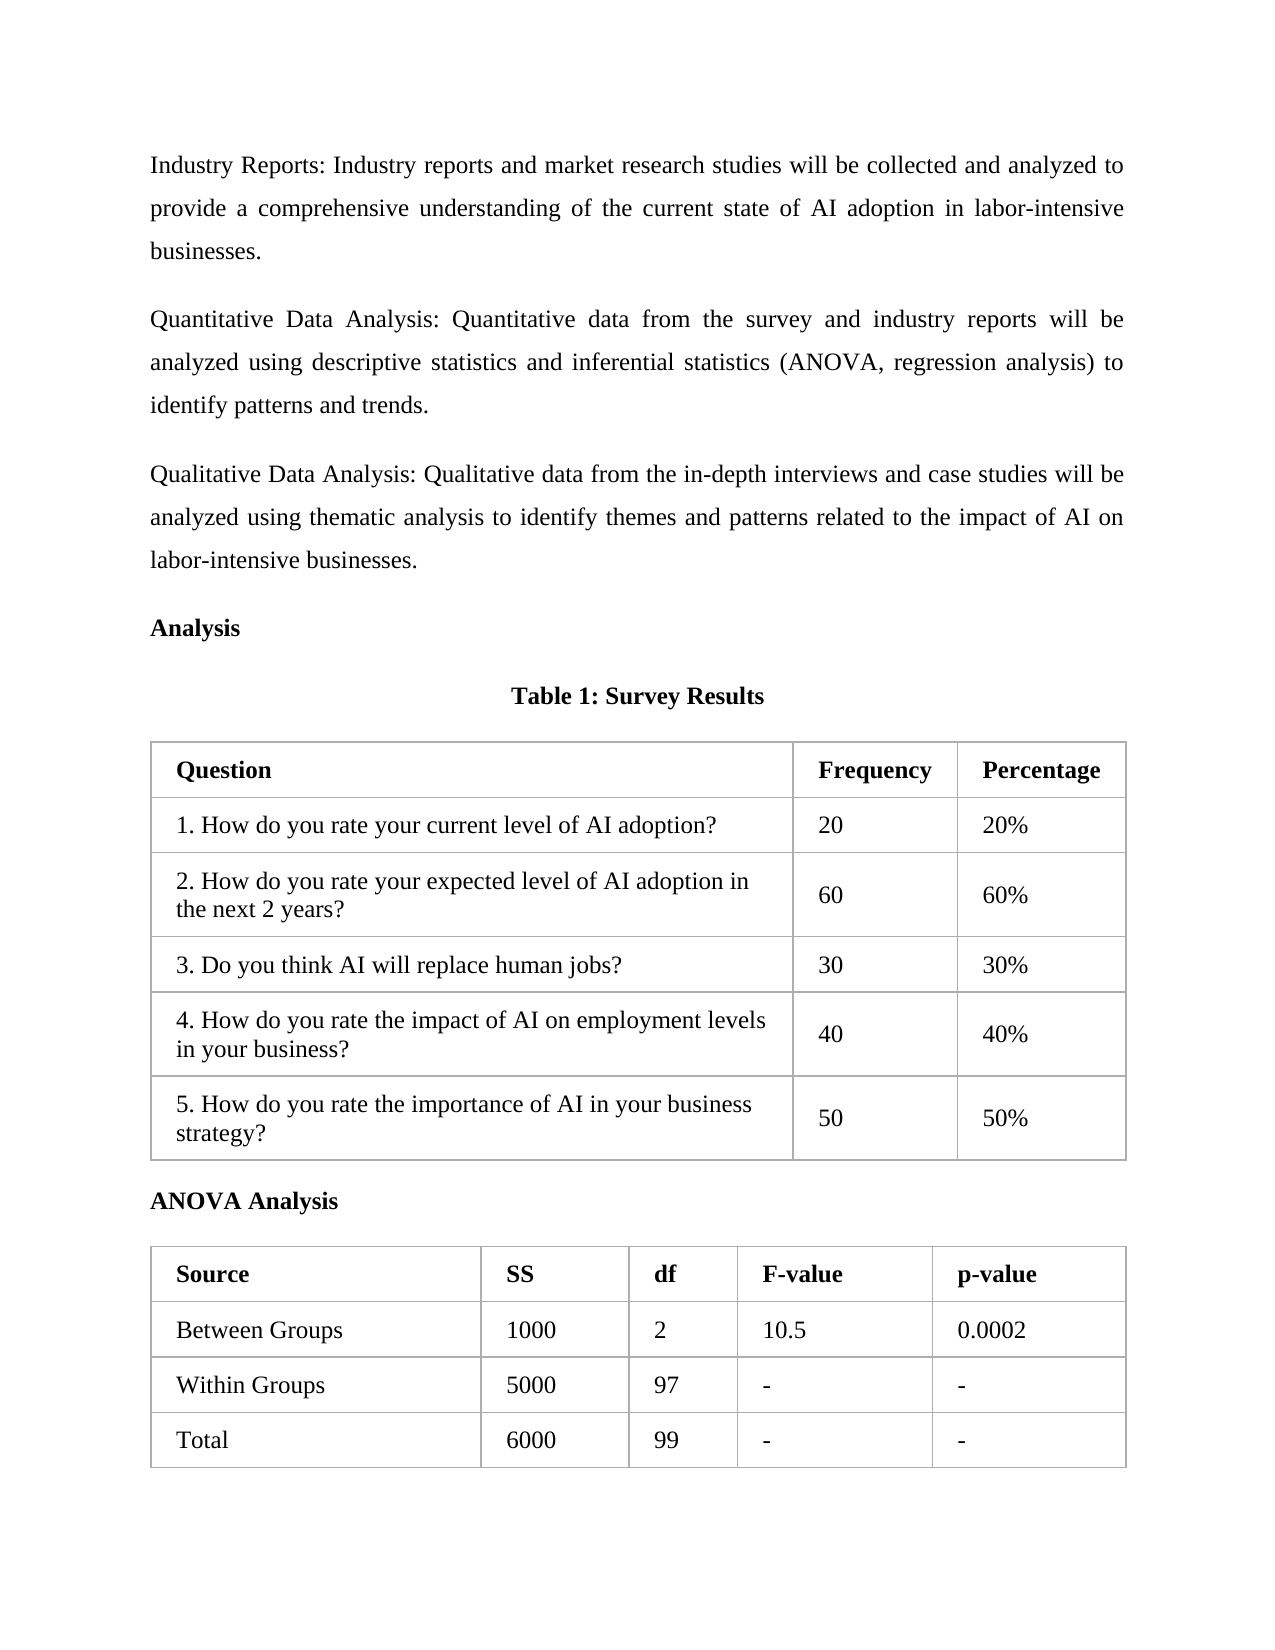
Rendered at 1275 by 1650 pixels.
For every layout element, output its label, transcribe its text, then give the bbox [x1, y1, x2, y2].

table_cell 0.0002 [933, 1302, 1125, 1356]
table_cell 97 [630, 1358, 737, 1411]
table_cell 50% [958, 1077, 1125, 1159]
text Table 1: Survey Results [150, 681, 1125, 710]
table_cell 3. Do you think AI will replace human jobs? [152, 937, 792, 991]
table_header Question [152, 743, 792, 796]
table_header Percentage [958, 743, 1125, 796]
table_cell 60 [794, 853, 957, 936]
table_cell Total [152, 1413, 480, 1467]
table_cell 40 [794, 993, 957, 1075]
table_cell 1. How do you rate your current level of AI adoption? [152, 798, 792, 852]
table_cell - [933, 1358, 1125, 1411]
table_cell 2 [630, 1302, 737, 1356]
table_cell 50 [794, 1077, 957, 1159]
table_cell 10.5 [738, 1302, 932, 1356]
table_header df [630, 1247, 737, 1301]
table_cell 6000 [482, 1413, 628, 1467]
table_cell 40% [958, 993, 1125, 1075]
table_cell 30 [794, 937, 957, 991]
table_cell 2. How do you rate your expected level of AI adoption in the next 2 years? [152, 853, 792, 936]
table_cell 60% [958, 853, 1125, 936]
table_header p-value [933, 1247, 1125, 1301]
text ANOVA Analysis [150, 1186, 1125, 1214]
table_cell 5. How do you rate the importance of AI in your business strategy? [152, 1077, 792, 1159]
text Analysis [150, 613, 1125, 642]
table_cell - [933, 1413, 1125, 1467]
table_cell 1000 [482, 1302, 628, 1356]
table_cell Within Groups [152, 1358, 480, 1411]
table_cell 99 [630, 1413, 737, 1467]
table_header Source [152, 1247, 480, 1301]
table_cell - [738, 1358, 932, 1411]
table_cell 30% [958, 937, 1125, 991]
table_cell 4. How do you rate the impact of AI on employment levels in your business? [152, 993, 792, 1075]
table_cell 5000 [482, 1358, 628, 1411]
table_cell 20% [958, 798, 1125, 852]
table_cell Between Groups [152, 1302, 480, 1356]
text Qualitative Data Analysis: Qualitative data from the in-depth interviews and case studies will be analyzed using thematic analysis to identify themes and patterns related to the impact of AI on labor-intensive businesses. [150, 459, 1125, 574]
table_cell 20 [794, 798, 957, 852]
table_header Frequency [794, 743, 957, 796]
text Industry Reports: Industry reports and market research studies will be collected and analyzed to provide a comprehensive understanding of the current state of AI adoption in labor-intensive businesses. [150, 150, 1125, 265]
table_cell - [738, 1413, 932, 1467]
text Quantitative Data Analysis: Quantitative data from the survey and industry reports will be analyzed using descriptive statistics and inferential statistics (ANOVA, regression analysis) to identify patterns and trends. [150, 304, 1125, 419]
table_header SS [482, 1247, 628, 1301]
table_header F-value [738, 1247, 932, 1301]
